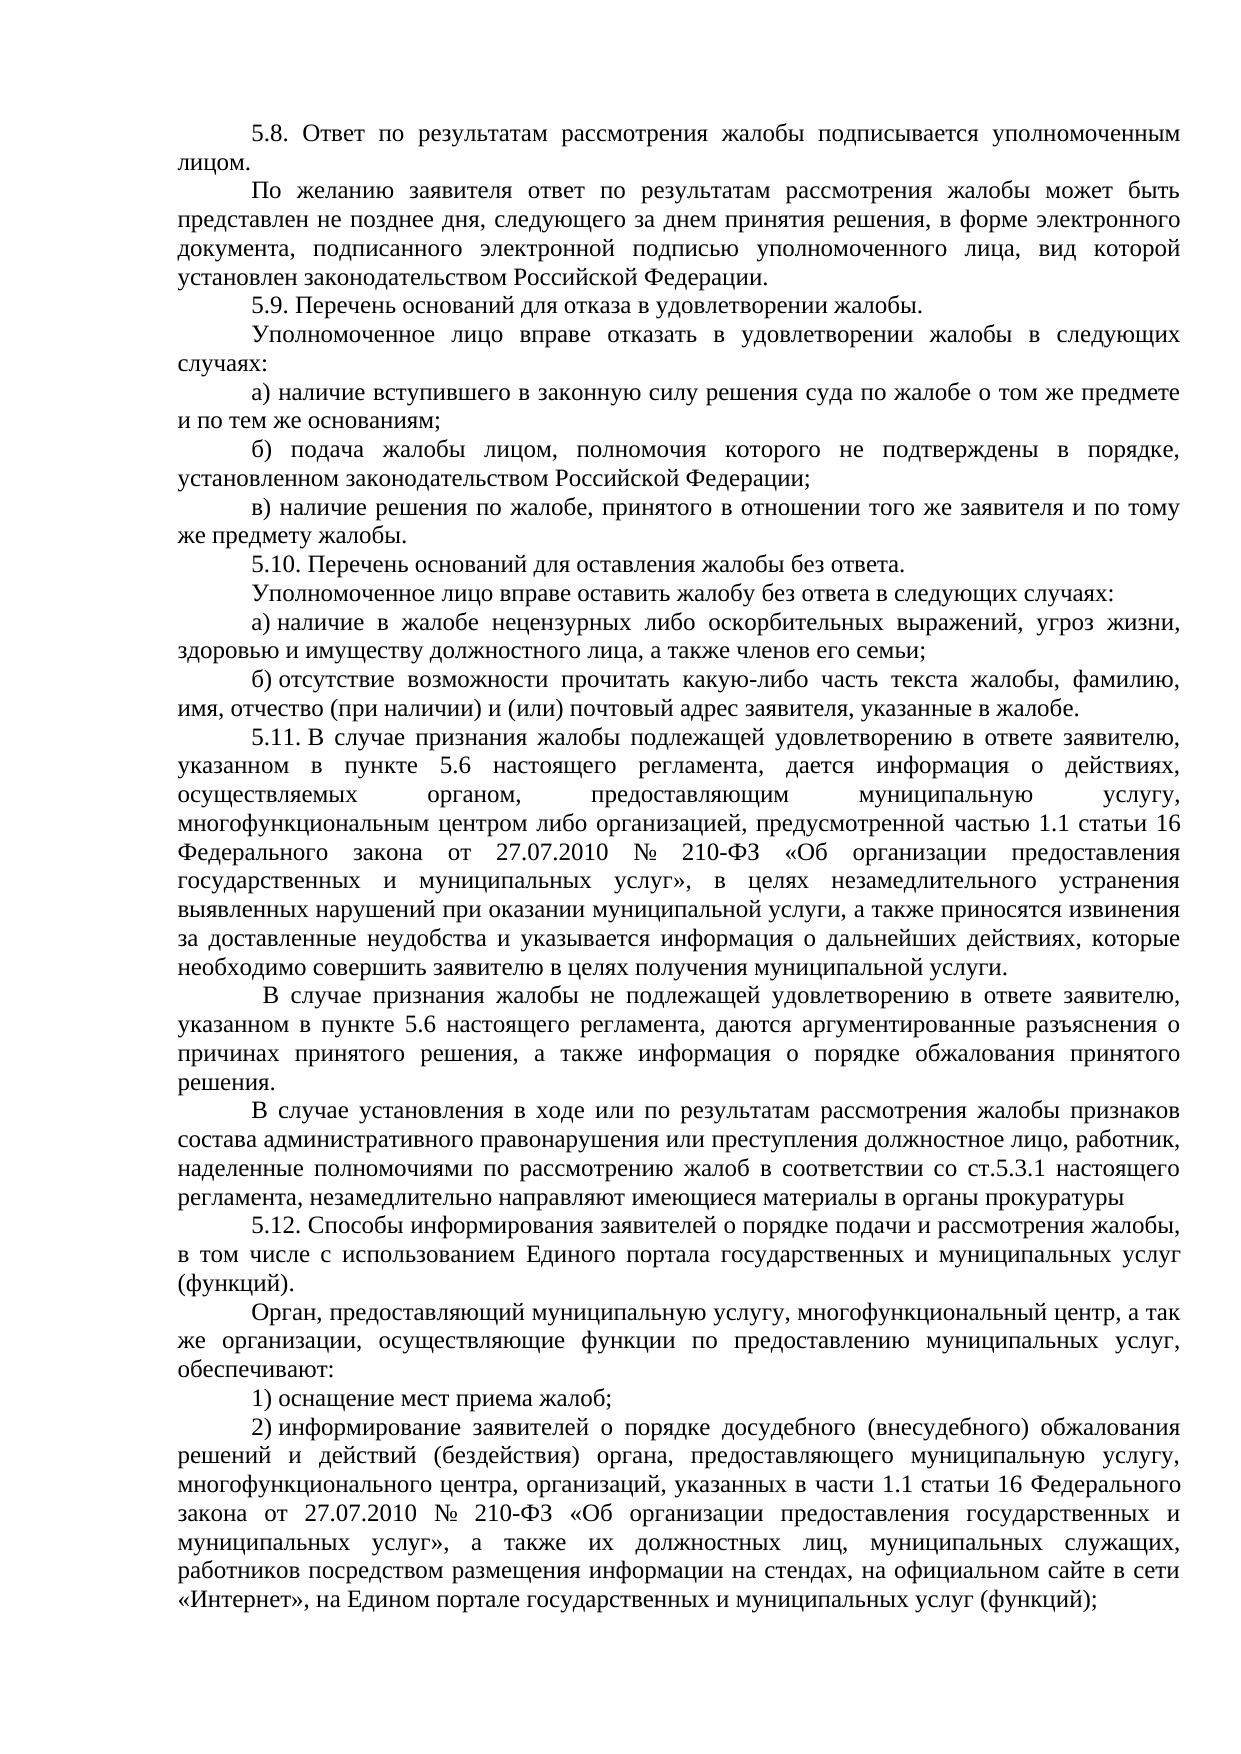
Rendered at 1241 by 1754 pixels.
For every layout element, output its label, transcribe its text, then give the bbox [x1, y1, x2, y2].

text 5.12. Способы информирования заявителей о порядке подачи и рассмотрения жалобы, в том числе с использованием Единого портала государственных и муниципальных услуг (функций). [177, 1211, 1181, 1297]
text По желанию заявителя ответ по результатам рассмотрения жалобы может быть представлен не позднее дня, следующего за днем принятия решения, в форме электронного документа, подписанного электронной подписью уполномоченного лица, вид которой установлен законодательством Российской Федерации. [177, 176, 1181, 291]
text б) подача жалобы лицом, полномочия которого не подтверждены в порядке, установленном законодательством Российской Федерации; [177, 434, 1181, 492]
text 5.11. В случае признания жалобы подлежащей удовлетворению в ответе заявителю, указанном в пункте 5.6 настоящего регламента, дается информация о действиях, осуществляемых органом, предоставляющим муниципальную услугу, многофункциональным центром либо организацией, предусмотренной частью 1.1 статьи 16 Федерального закона от 27.07.2010 № 210-ФЗ «Об организации предоставления государственных и муниципальных услуг», в целях незамедлительного устранения выявленных нарушений при оказании муниципальной услуги, а также приносятся извинения за доставленные неудобства и указывается информация о дальнейших действиях, которые необходимо совершить заявителю в целях получения муниципальной услуги. [177, 722, 1181, 981]
text 1) оснащение мест приема жалоб; [177, 1383, 1181, 1412]
text В случае установления в ходе или по результатам рассмотрения жалобы признаков состава административного правонарушения или преступления должностное лицо, работник, наделенные полномочиями по рассмотрению жалоб в соответствии со ст.5.3.1 настоящего регламента, незамедлительно направляют имеющиеся материалы в органы прокуратуры [177, 1096, 1181, 1211]
text 5.10. Перечень оснований для оставления жалобы без ответа. [177, 549, 1181, 578]
text 2) информирование заявителей о порядке досудебного (внесудебного) обжалования решений и действий (бездействия) органа, предоставляющего муниципальную услугу, многофункционального центра, организаций, указанных в части 1.1 статьи 16 Федерального закона от 27.07.2010 № 210-ФЗ «Об организации предоставления государственных и муниципальных услуг», а также их должностных лиц, муниципальных служащих, работников посредством размещения информации на стендах, на официальном сайте в сети «Интернет», на Едином портале государственных и муниципальных услуг (функций); [177, 1412, 1181, 1613]
text а) наличие вступившего в законную силу решения суда по жалобе о том же предмете и по тем же основаниям; [177, 377, 1181, 434]
text В случае признания жалобы не подлежащей удовлетворению в ответе заявителю, указанном в пункте 5.6 настоящего регламента, даются аргументированные разъяснения о причинах принятого решения, а также информация о порядке обжалования принятого решения. [177, 981, 1181, 1096]
text 5.9. Перечень оснований для отказа в удовлетворении жалобы. [177, 291, 1181, 319]
text в) наличие решения по жалобе, принятого в отношении того же заявителя и по тому же предмету жалобы. [177, 492, 1181, 549]
text а) наличие в жалобе нецензурных либо оскорбительных выражений, угроз жизни, здоровью и имуществу должностного лица, а также членов его семьи; [177, 607, 1181, 664]
text Орган, предоставляющий муниципальную услугу, многофункциональный центр, а так же организации, осуществляющие функции по предоставлению муниципальных услуг, обеспечивают: [177, 1297, 1181, 1383]
text Уполномоченное лицо вправе отказать в удовлетворении жалобы в следующих случаях: [177, 319, 1181, 377]
text б) отсутствие возможности прочитать какую-либо часть текста жалобы, фамилию, имя, отчество (при наличии) и (или) почтовый адрес заявителя, указанные в жалобе. [177, 664, 1181, 722]
text Уполномоченное лицо вправе оставить жалобу без ответа в следующих случаях: [177, 578, 1181, 607]
text 5.8. Ответ по результатам рассмотрения жалобы подписывается уполномоченным лицом. [177, 118, 1181, 176]
